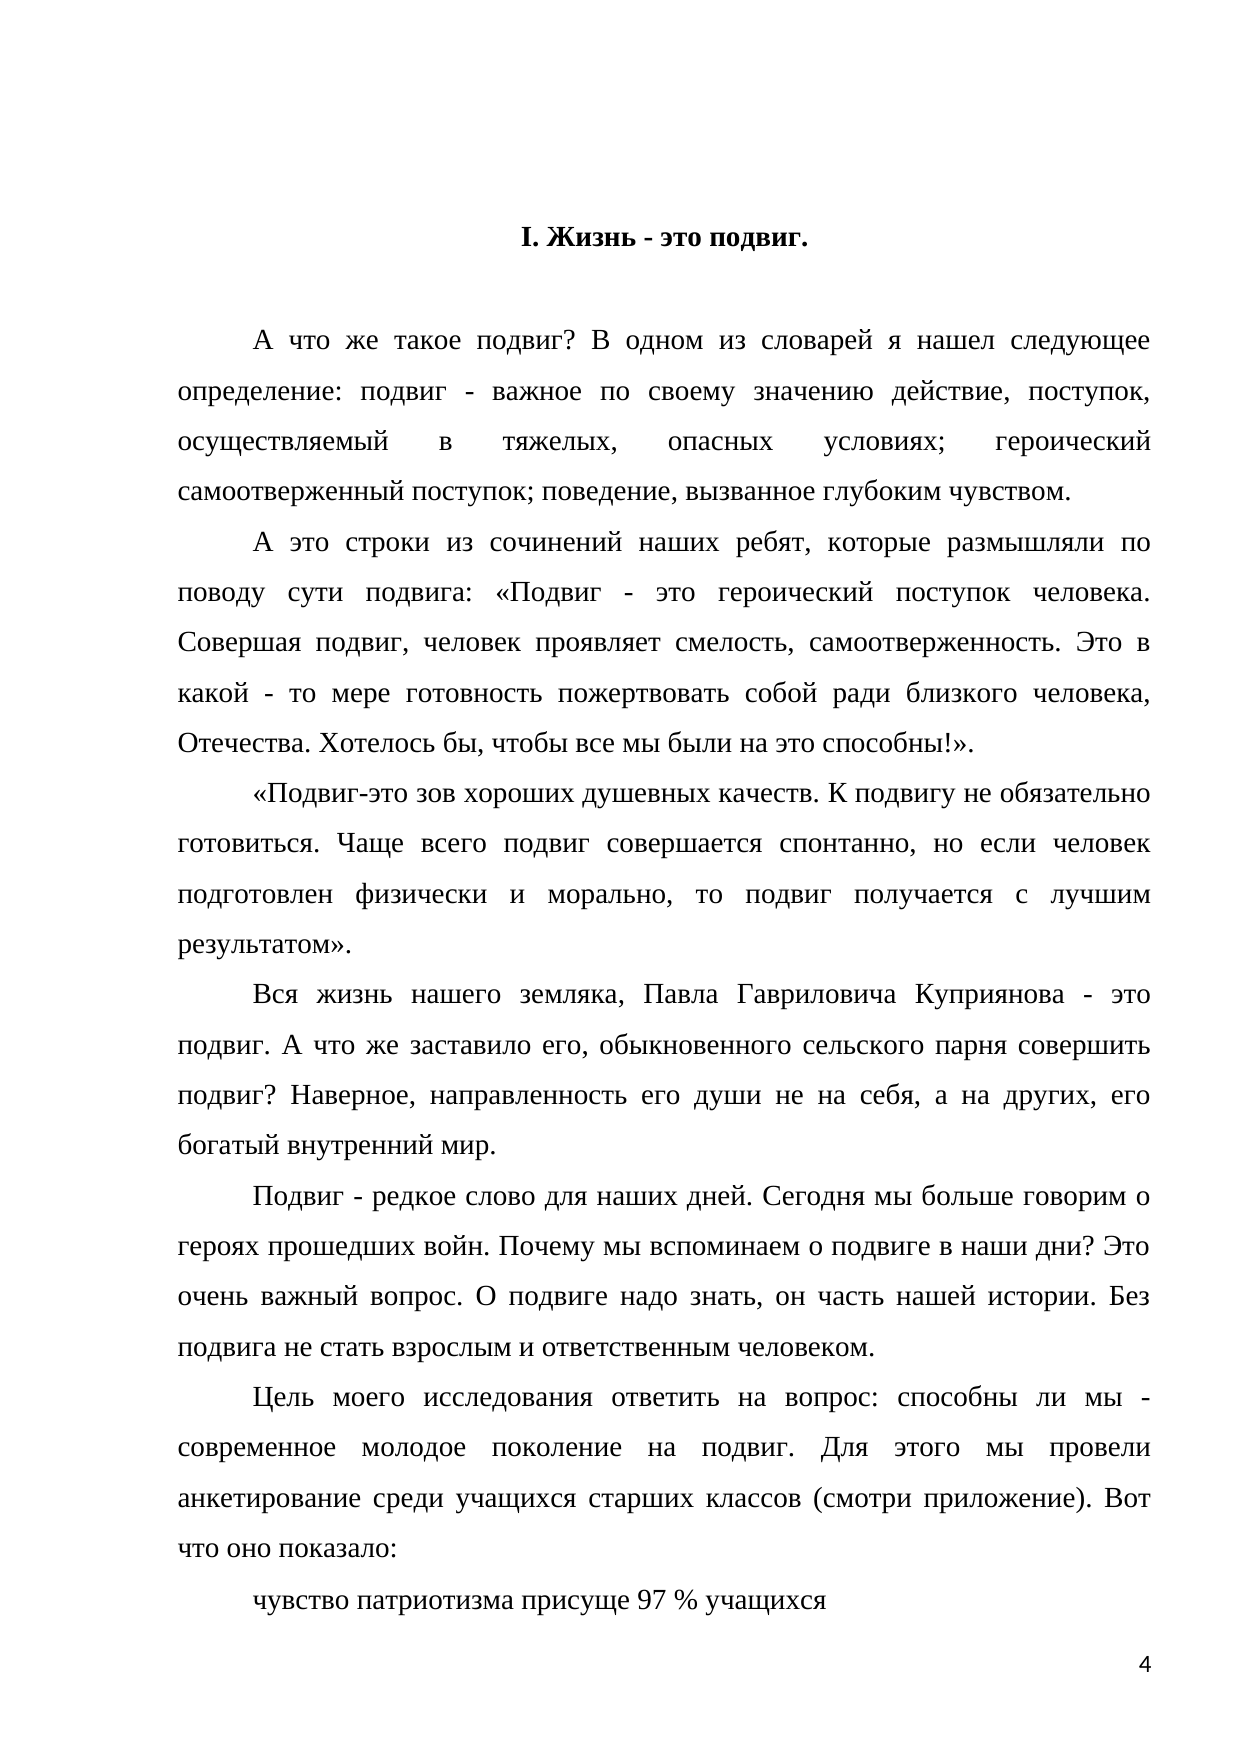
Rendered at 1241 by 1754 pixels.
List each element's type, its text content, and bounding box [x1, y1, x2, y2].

text А что же такое подвиг? В одном из словарей я нашел следующее определение: подвиг - важное по своему значению действие, поступок, осуществляемый в тяжелых, опасных условиях; героический самоотверженный поступок; поведение, вызванное глубоким чувством. [177, 322, 1152, 507]
text А это строки из сочинений наших ребят, которые размышляли по поводу сути подвига: «Подвиг - это героический поступок человека. Совершая подвиг, человек проявляет смелость, самоотверженность. Это в какой - то мере готовность пожертвовать собой ради близкого человека, Отечества. Хотелось бы, чтобы все мы были на это способны!». [177, 524, 1152, 758]
text Цель моего исследования ответить на вопрос: способны ли мы - современное молодое поколение на подвиг. Для этого мы провели анкетирование среди учащихся старших классов (смотри приложение). Вот что оно показало: [177, 1379, 1152, 1564]
text I. Жизнь - это подвиг. [177, 219, 1152, 252]
text «Подвиг-это зов хороших душевных качеств. К подвигу не обязательно готовиться. Чаще всего подвиг совершается спонтанно, но если человек подготовлен физически и морально, то подвиг получается с лучшим результатом». [177, 775, 1152, 960]
text Вся жизнь нашего земляка, Павла Гавриловича Куприянова - это подвиг. А что же заставило его, обыкновенного сельского парня совершить подвиг? Наверное, направленность его души не на себя, а на других, его богатый внутренний мир. [177, 977, 1152, 1161]
text чувство патриотизма присуще 97 % учащихся [177, 1582, 1152, 1615]
text Подвиг - редкое слово для наших дней. Сегодня мы больше говорим о героях прошедших войн. Почему мы вспоминаем о подвиге в наши дни? Это очень важный вопрос. О подвиге надо знать, он часть нашей истории. Без подвига не стать взрослым и ответственным человеком. [177, 1178, 1152, 1362]
